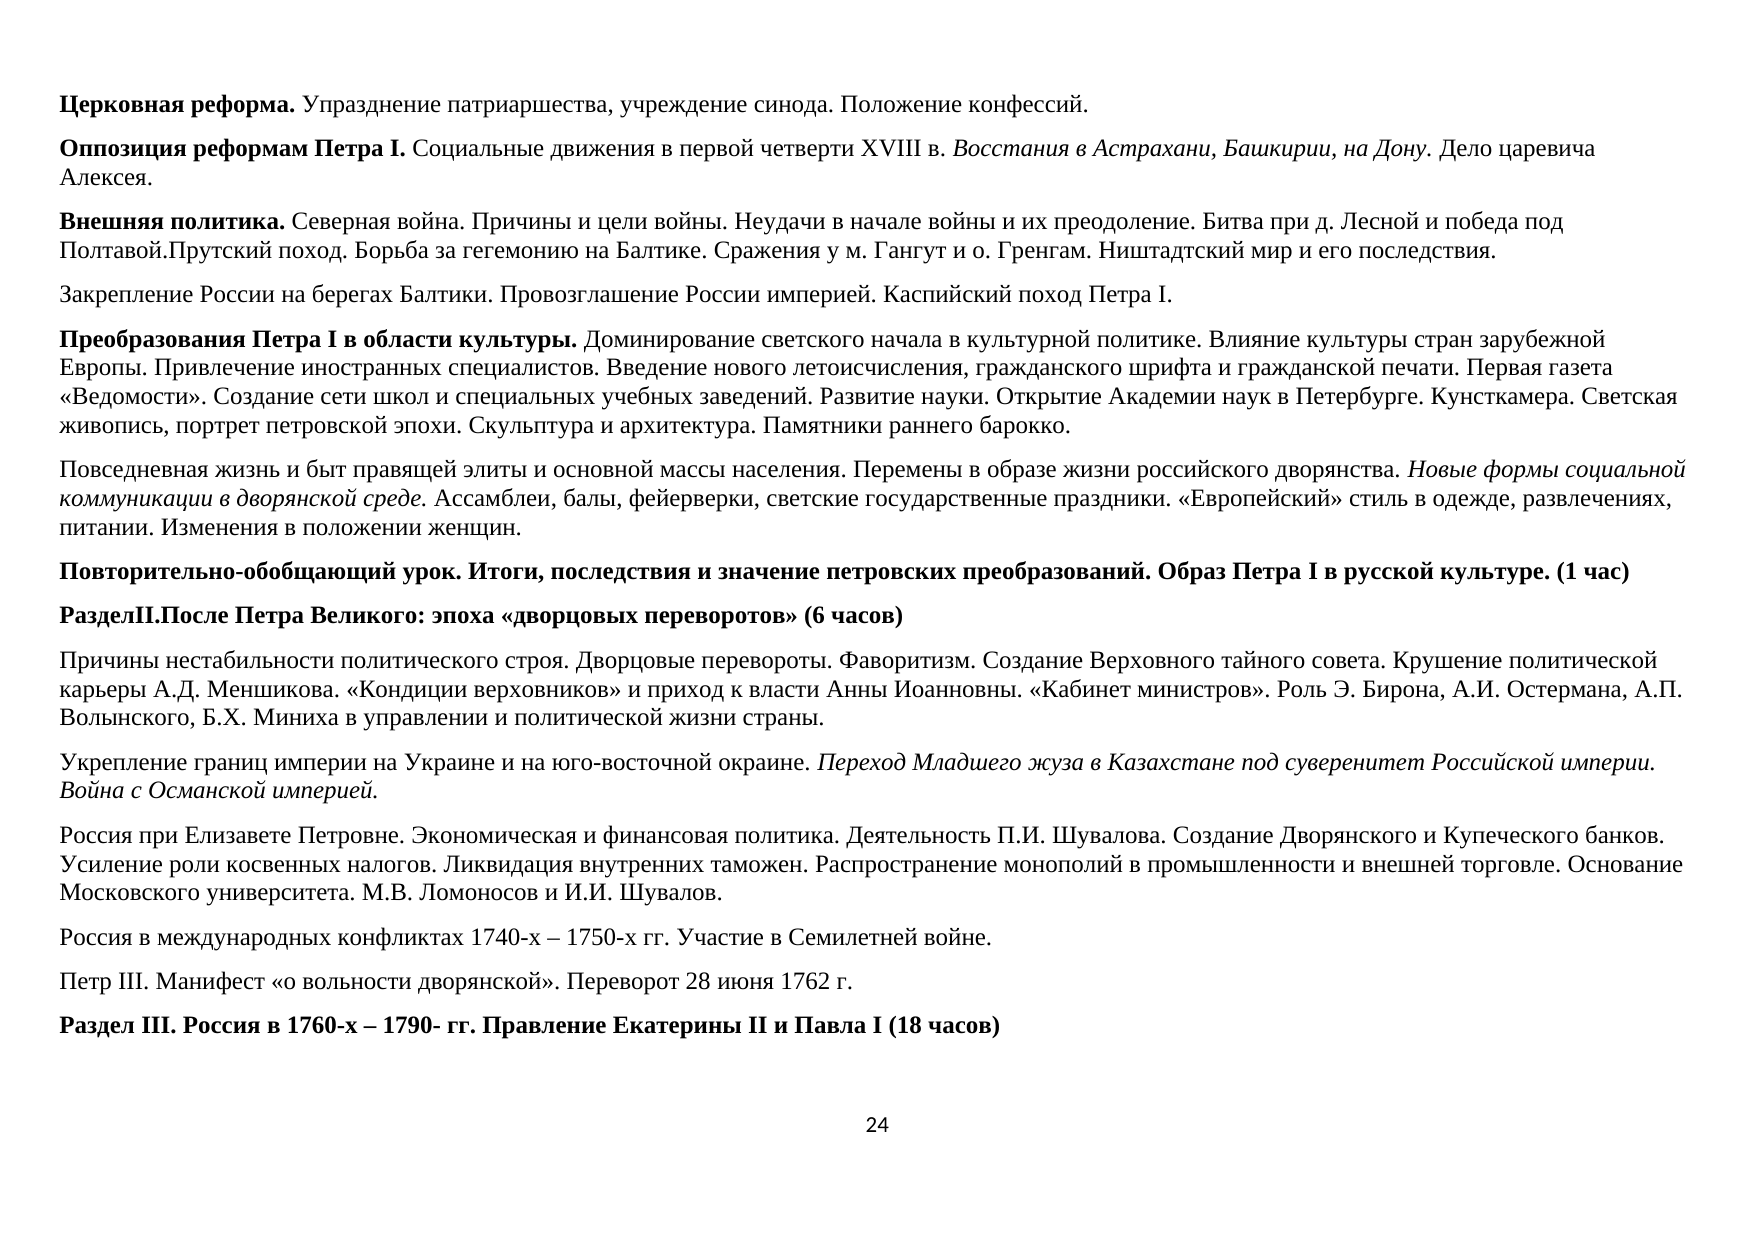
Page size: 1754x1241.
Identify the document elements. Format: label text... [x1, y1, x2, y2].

text Раздел III. Россия в 1760-х – 1790- гг. Правление Екатерины II и Павла I (18 часов) [59, 1011, 1695, 1039]
text Повторительно-обобщающий урок. Итоги, последствия и значение петровских преобразований. Образ Петра I в русской культуре. (1 час) [59, 556, 1695, 585]
text Россия при Елизавете Петровне. Экономическая и финансовая политика. Деятельность П.И. Шувалова. Создание Дворянского и Купеческого банков. Усиление роли косвенных налогов. Ликвидация внутренних таможен. Распространение монополий в промышленности и внешней торговле. Основание Московского университета. М.В. Ломоносов и И.И. Шувалов. [59, 820, 1695, 906]
text Причины нестабильности политического строя. Дворцовые перевороты. Фаворитизм. Создание Верховного тайного совета. Крушение политической карьеры А.Д. Меншикова. «Кондиции верховников» и приход к власти Анны Иоанновны. «Кабинет министров». Роль Э. Бирона, А.И. Остермана, А.П. Волынского, Б.Х. Миниха в управлении и политической жизни страны. [59, 645, 1695, 731]
text Повседневная жизнь и быт правящей элиты и основной массы населения. Перемены в образе жизни российского дворянства. Новые формы социальной коммуникации в дворянской среде. Ассамблеи, балы, фейерверки, светские государственные праздники. «Европейский» стиль в одежде, развлечениях, питании. Изменения в положении женщин. [59, 454, 1695, 541]
text Укрепление границ империи на Украине и на юго-восточной окраине. Переход Младшего жуза в Казахстане под суверенитет Российской империи. Война с Османской империей. [59, 747, 1695, 804]
text Преобразования Петра I в области культуры. Доминирование светского начала в культурной политике. Влияние культуры стран зарубежной Европы. Привлечение иностранных специалистов. Введение нового летоисчисления, гражданского шрифта и гражданской печати. Первая газета «Ведомости». Создание сети школ и специальных учебных заведений. Развитие науки. Открытие Академии наук в Петербурге. Кунсткамера. Светская живопись, портрет петровской эпохи. Скульптура и архитектура. Памятники раннего барокко. [59, 324, 1695, 439]
text Церковная реформа. Упразднение патриаршества, учреждение синода. Положение конфессий. [59, 89, 1695, 117]
text Петр III. Манифест «о вольности дворянской». Переворот 28 июня 1762 г. [59, 966, 1695, 995]
text Россия в международных конфликтах 1740-х – 1750-х гг. Участие в Семилетней войне. [59, 922, 1695, 951]
text Закрепление России на берегах Балтики. Провозглашение России империей. Каспийский поход Петра I. [59, 279, 1695, 308]
text РазделII.После Петра Великого: эпоха «дворцовых переворотов» (6 часов) [59, 601, 1695, 629]
text Внешняя политика. Северная война. Причины и цели войны. Неудачи в начале войны и их преодоление. Битва при д. Лесной и победа под Полтавой.Прутский поход. Борьба за гегемонию на Балтике. Сражения у м. Гангут и о. Гренгам. Ништадтский мир и его последствия. [59, 206, 1695, 264]
text Оппозиция реформам Петра I. Социальные движения в первой четверти XVIII в. Восстания в Астрахани, Башкирии, на Дону. Дело царевича Алексея. [59, 133, 1695, 191]
